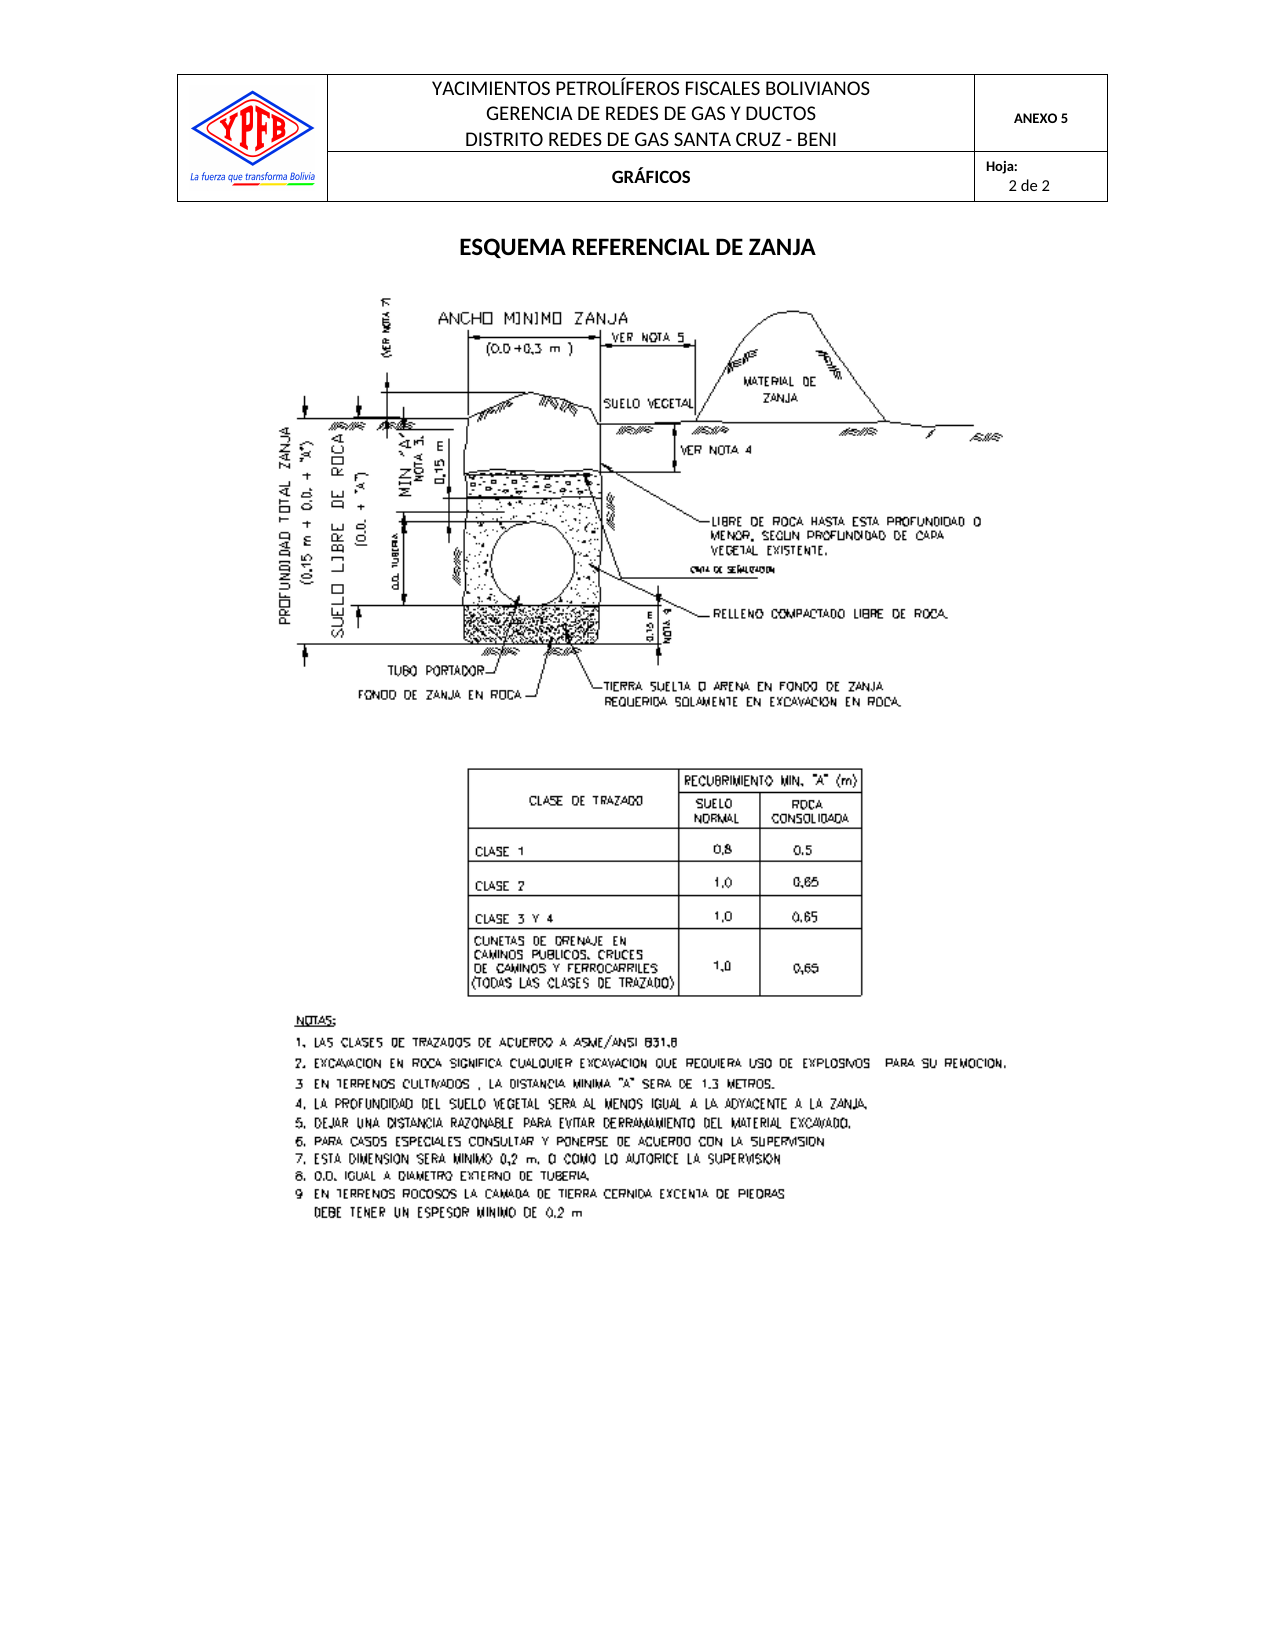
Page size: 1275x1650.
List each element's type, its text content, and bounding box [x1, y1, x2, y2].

text ESQUEMA REFERENCIAL DE ZANJA [177, 231, 1098, 261]
picture [188, 85, 316, 191]
picture [249, 282, 1080, 1225]
